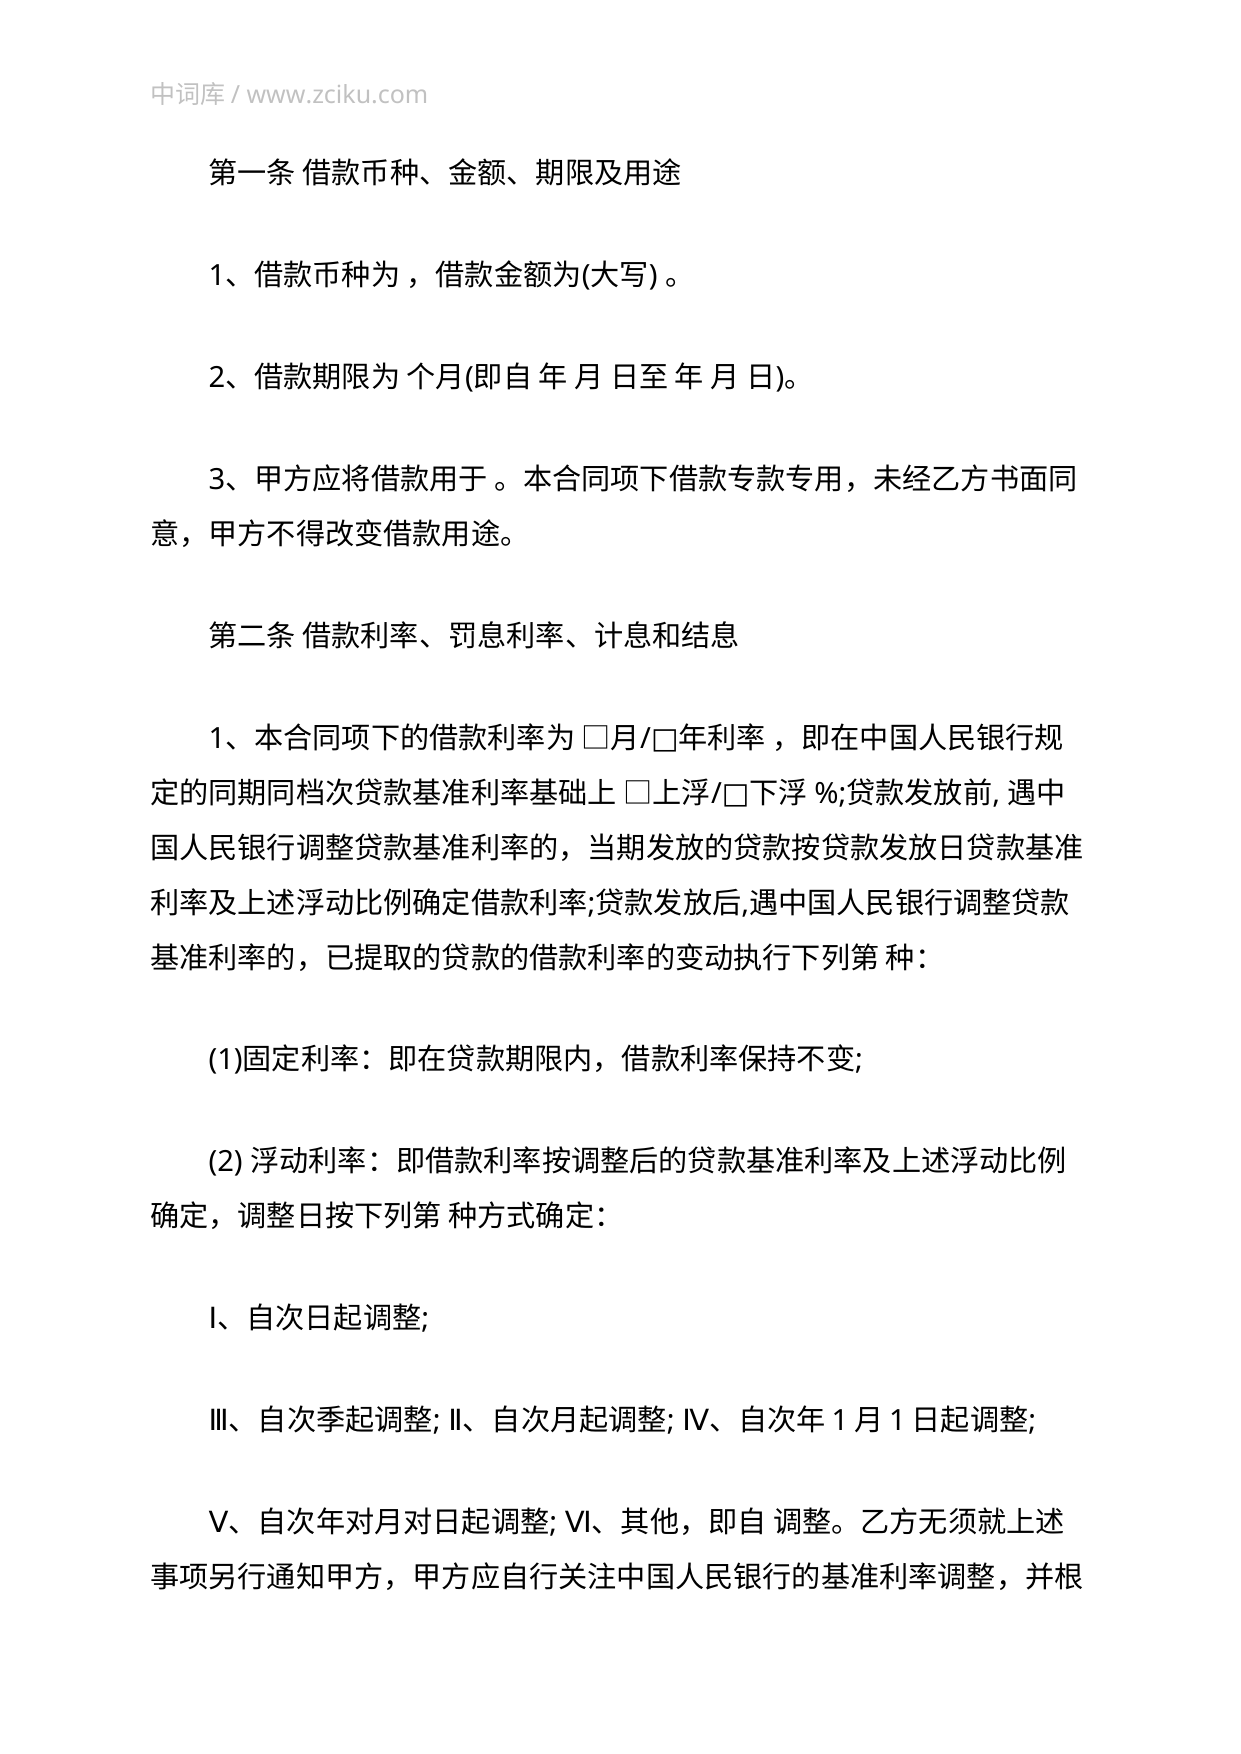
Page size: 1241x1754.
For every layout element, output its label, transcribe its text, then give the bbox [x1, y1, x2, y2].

text 2、借款期限为 个月(即自 年 月 日至 年 月 日)。 [150, 354, 1090, 396]
text (2) 浮动利率：即借款利率按调整后的贷款基准利率及上述浮动比例确定，调整日按下列第 种方式确定： [150, 1138, 1090, 1235]
text Ⅲ、自次季起调整; Ⅱ、自次月起调整; Ⅳ、自次年1月1日起调整; [150, 1397, 1090, 1439]
text 1、借款币种为 ，借款金额为(大写) 。 [150, 252, 1090, 294]
text (1)固定利率：即在贷款期限内，借款利率保持不变; [150, 1036, 1090, 1078]
text 第一条 借款币种、金额、期限及用途 [150, 150, 1090, 192]
text 第二条 借款利率、罚息利率、计息和结息 [150, 612, 1090, 655]
text 1、本合同项下的借款利率为 □月/□年利率 ，即在中国人民银行规定的同期同档次贷款基准利率基础上 □上浮/□下浮 %;贷款发放前, 遇中国人民银行调整贷款基准利率的，当期发放的贷款按贷款发放日贷款基准利率及上述浮动比例确定借款利率;贷款发放后,遇中国人民银行调整贷款基准利率的，已提取的贷款的借款利率的变动执行下列第 种： [150, 714, 1090, 976]
text 3、甲方应将借款用于 。本合同项下借款专款专用，未经乙方书面同意，甲方不得改变借款用途。 [150, 456, 1090, 553]
text Ⅰ、自次日起调整; [150, 1295, 1090, 1337]
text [150, 1499, 1090, 1596]
